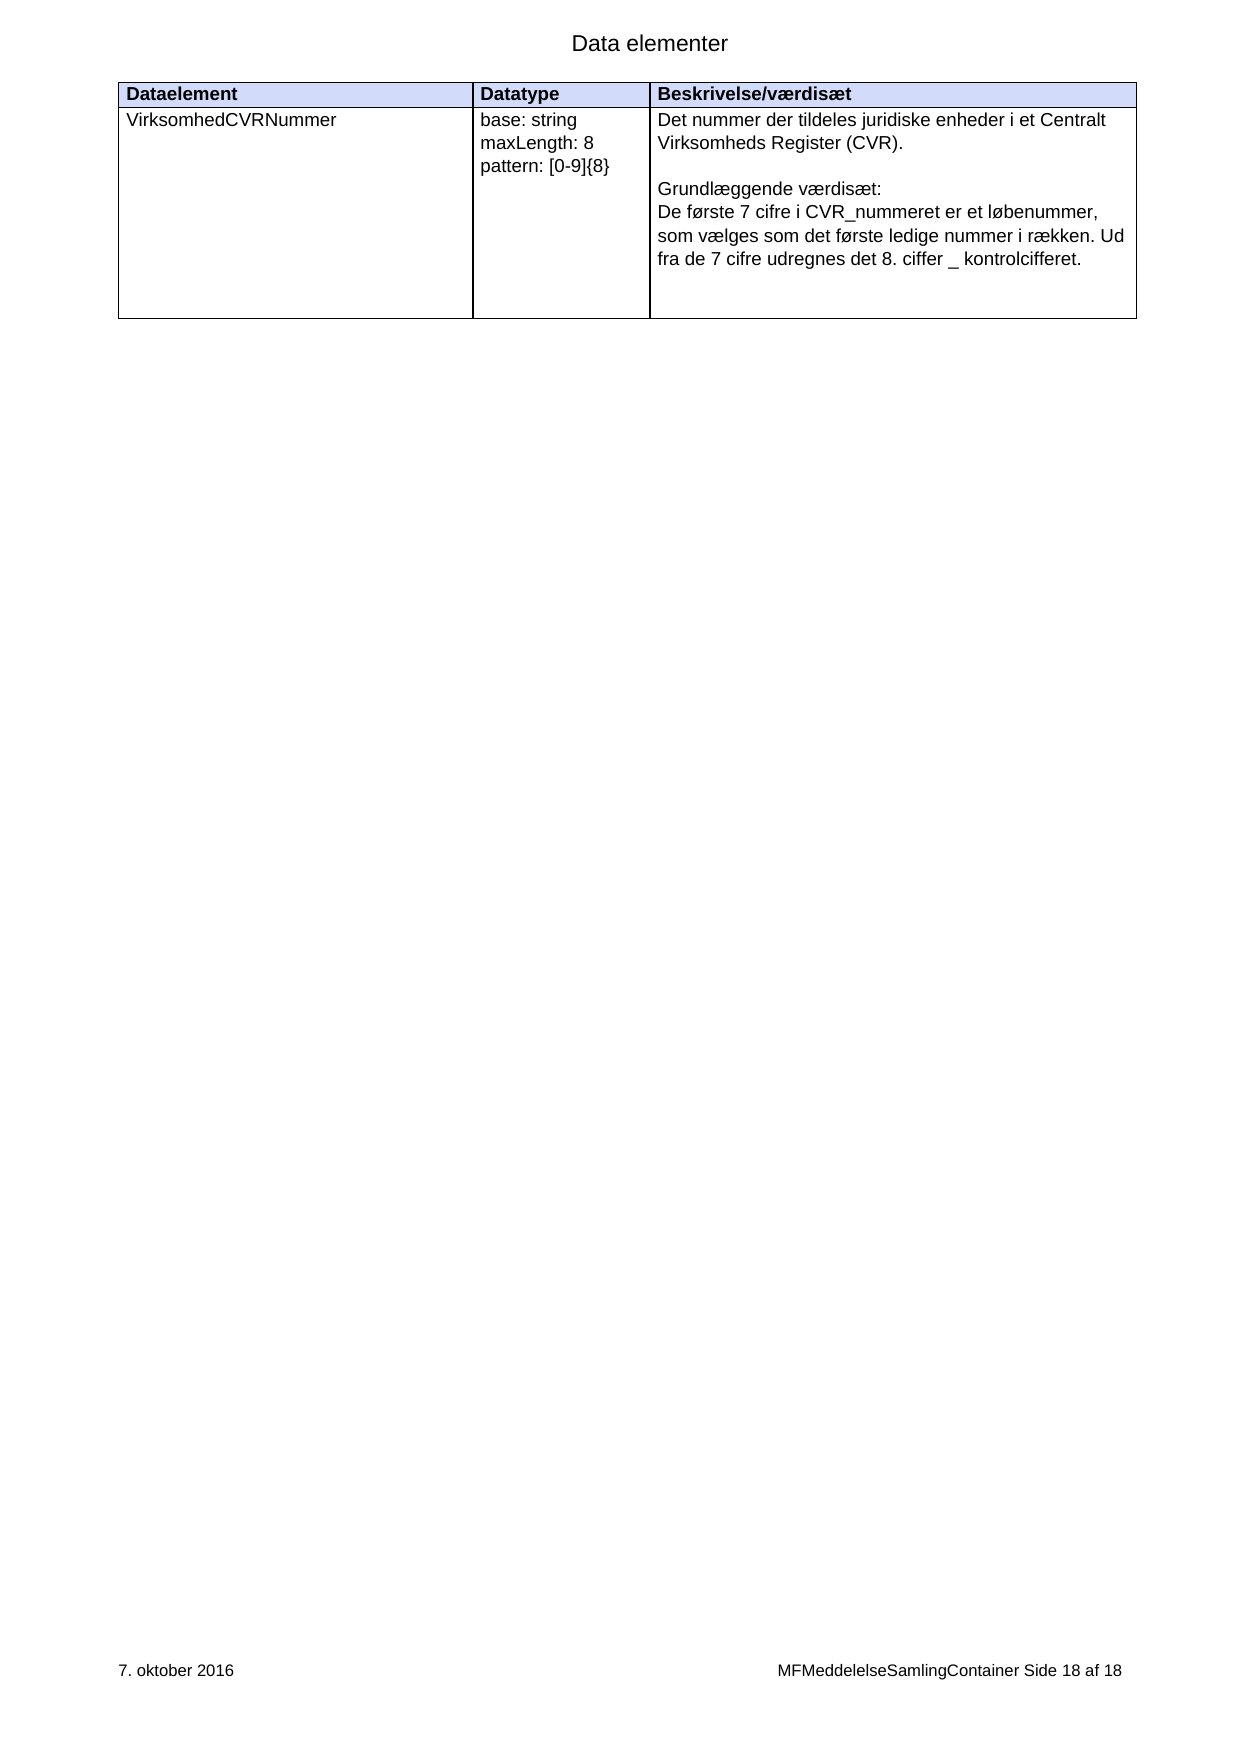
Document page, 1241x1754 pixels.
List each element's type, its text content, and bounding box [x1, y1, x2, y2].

table_cell base: string maxLength: 8 pattern: [0-9]{8} [474, 108, 649, 317]
table_cell Det nummer der tildeles juridiske enheder i et Centralt Virksomheds Register (CVR). Grundlæggende værdisæt: De første 7 cifre i CVR_nummeret er et løbenummer, som vælges som det første ledige nummer i rækken. Ud fra de 7 cifre udregnes det 8. ciffer _ kontrolcifferet. [651, 108, 1136, 317]
table_header Beskrivelse/værdisæt [651, 83, 1136, 107]
table_cell VirksomhedCVRNummer [119, 108, 472, 317]
table_header Dataelement [119, 83, 472, 107]
table_header Datatype [474, 83, 649, 107]
